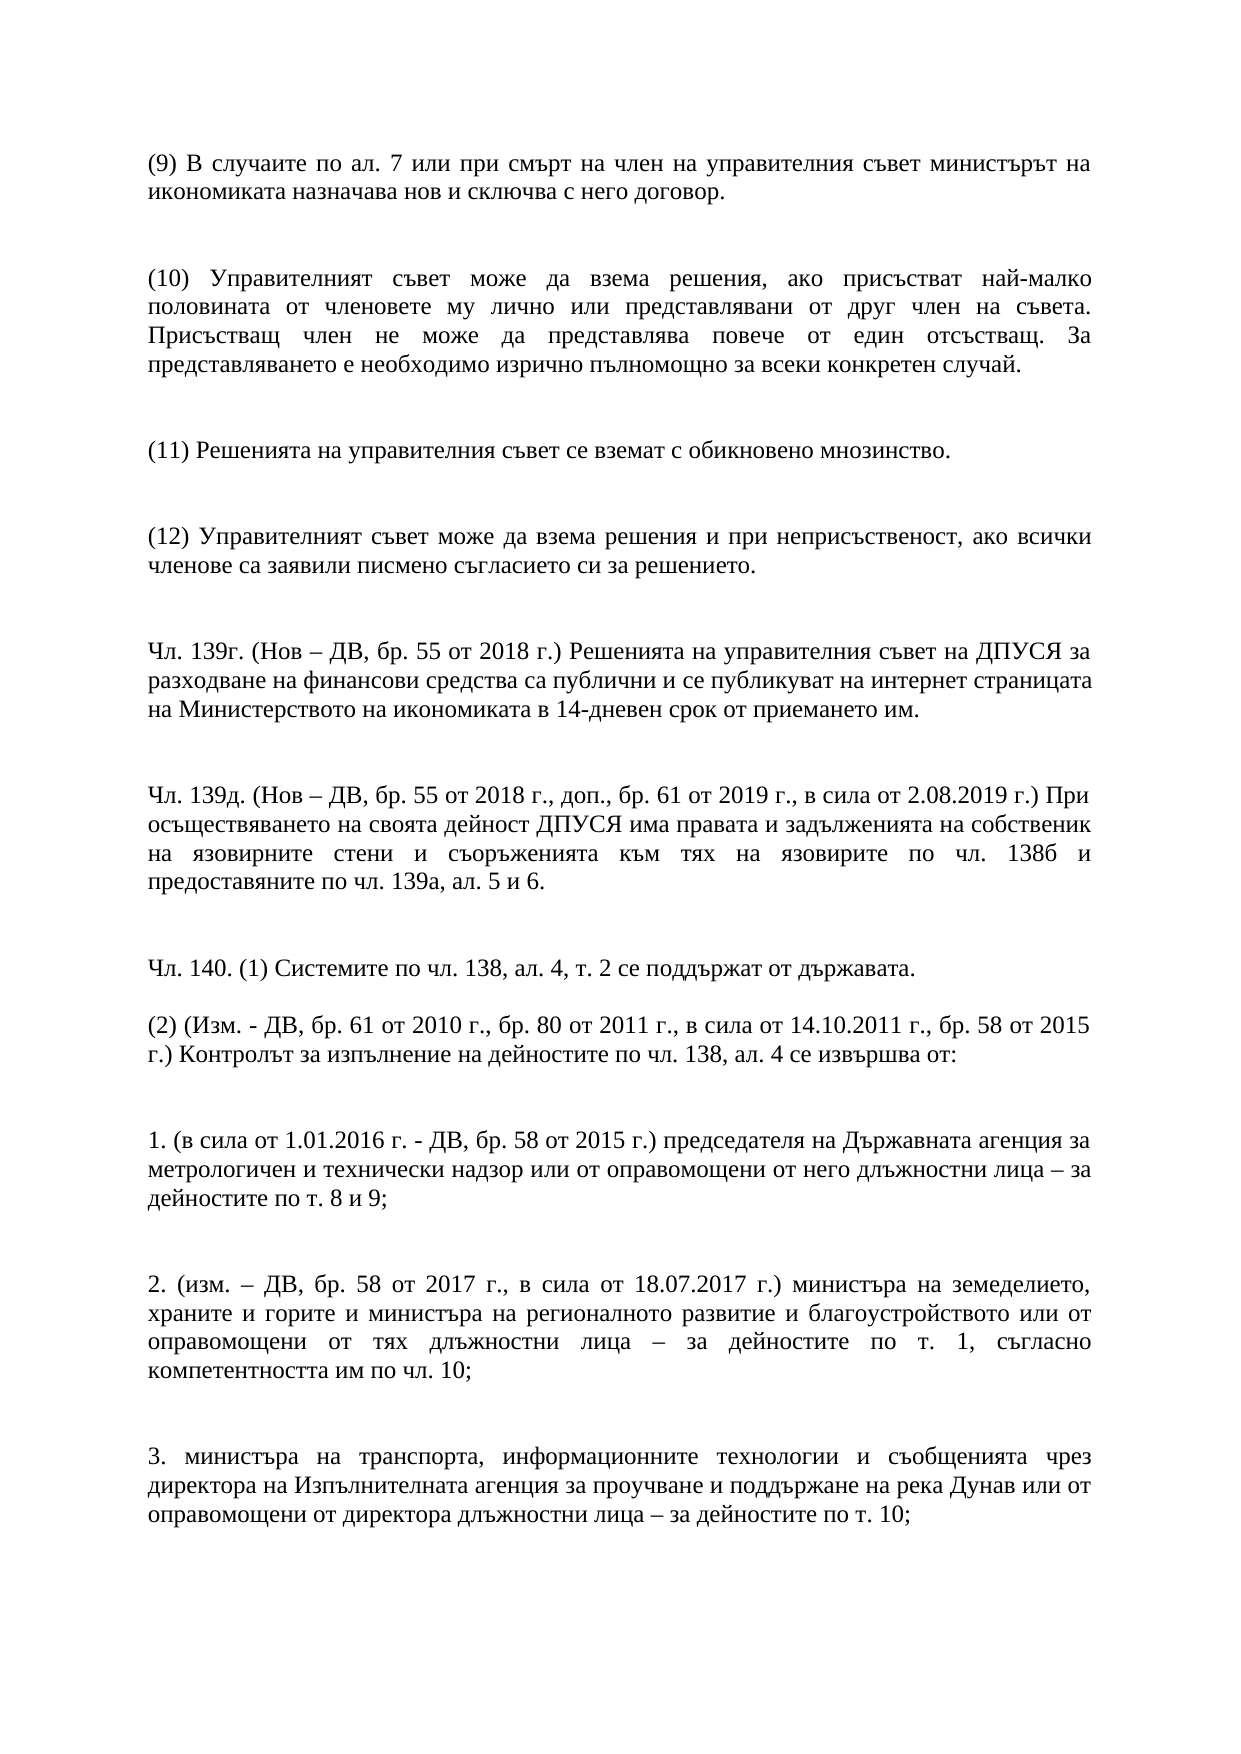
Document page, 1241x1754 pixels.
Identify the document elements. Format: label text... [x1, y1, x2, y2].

text (10) Управителният съвет може да взема решения, ако присъстват най-малко половината от членовете му лично или представлявани от друг член на съвета. Присъстващ член не може да представлява повече от един отсъстващ. За представляването е необходимо изрично пълномощно за всеки конкретен случай. [148, 263, 1093, 378]
text 3. министъра на транспорта, информационните технологии и съобщенията чрез директора на Изпълнителната агенция за проучване и поддържане на река Дунав или от оправомощени от директора длъжностни лица – за дейностите по т. 10; [148, 1441, 1093, 1528]
text (12) Управителният съвет може да взема решения и при неприсъственост, ако всички членове са заявили писмено съгласието си за решението. [148, 521, 1093, 579]
text Чл. 139г. (Нов – ДВ, бр. 55 от 2018 г.) Решенията на управителния съвет на ДПУСЯ за разходване на финансови средства са публични и се публикуват на интернет страницата на Министерството на икономиката в 14-дневен срок от приемането им. [148, 636, 1093, 723]
text Чл. 139д. (Нов – ДВ, бр. 55 от 2018 г., доп., бр. 61 от 2019 г., в сила от 2.08.2019 г.) При осъществяването на своята дейност ДПУСЯ има правата и задълженията на собственик на язовирните стени и съоръженията към тях на язовирите по чл. 138б и предоставяните по чл. 139а, ал. 5 и 6. [148, 780, 1093, 895]
text (2) (Изм. - ДВ, бр. 61 от 2010 г., бр. 80 от 2011 г., в сила от 14.10.2011 г., бр. 58 от 2015 г.) Контролът за изпълнение на дейностите по чл. 138, ал. 4 се извършва от: [148, 1010, 1093, 1068]
text 1. (в сила от 1.01.2016 г. - ДВ, бр. 58 от 2015 г.) председателя на Държавната агенция за метрологичен и технически надзор или от оправомощени от него длъжностни лица – за дейностите по т. 8 и 9; [148, 1125, 1093, 1211]
text 2. (изм. – ДВ, бр. 58 от 2017 г., в сила от 18.07.2017 г.) министъра на земеделието, храните и горите и министъра на регионалното развитие и благоустройството или от оправомощени от тях длъжностни лица – за дейностите по т. 1, съгласно компетентността им по чл. 10; [148, 1269, 1093, 1384]
text (9) В случаите по ал. 7 или при смърт на член на управителния съвет министърът на икономиката назначава нов и сключва с него договор. [148, 148, 1093, 205]
text (11) Решенията на управителния съвет се вземат с обикновено мнозинство. [148, 435, 1093, 464]
text Чл. 140. (1) Системите по чл. 138, ал. 4, т. 2 се поддържат от държавата. [148, 953, 1093, 981]
